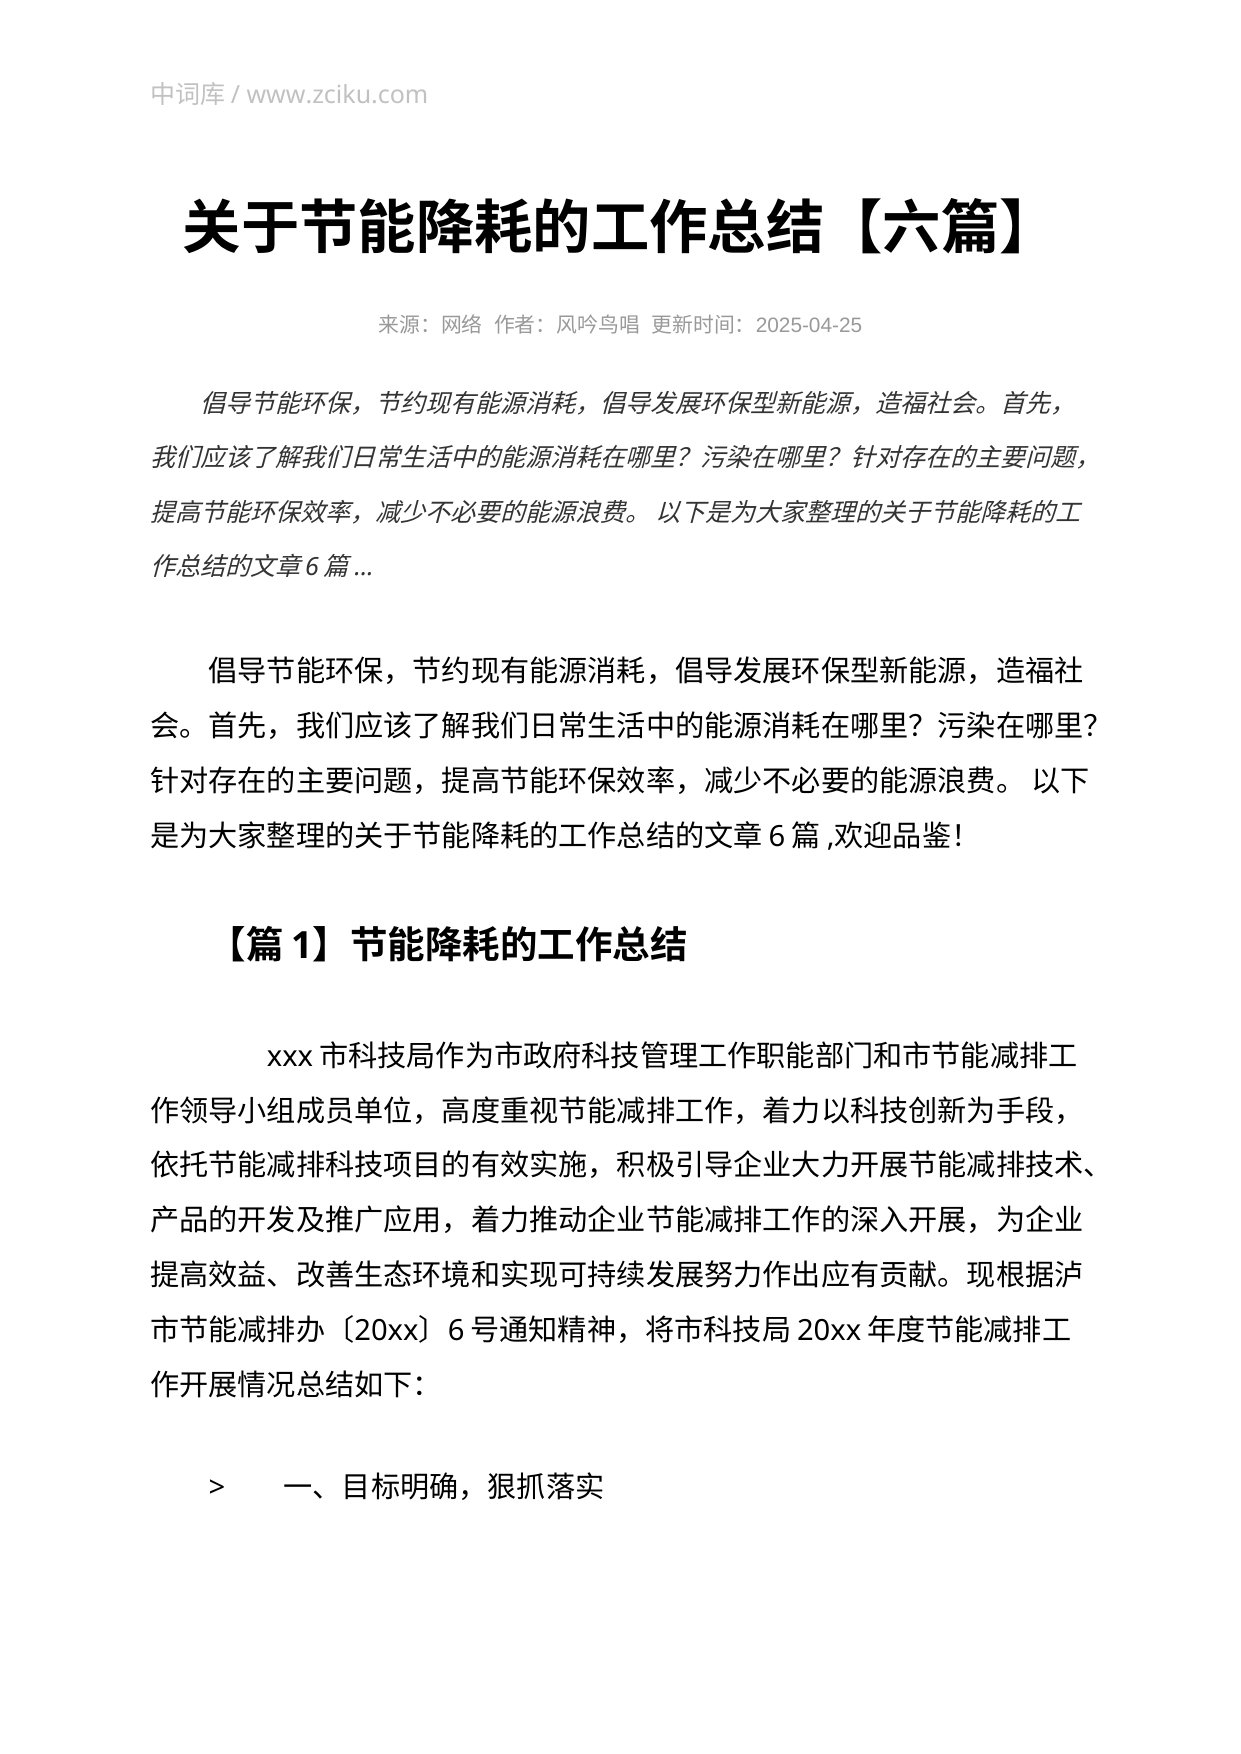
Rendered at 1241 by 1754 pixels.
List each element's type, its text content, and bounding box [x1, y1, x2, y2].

text > 一、目标明确，狠抓落实 [150, 1463, 1090, 1506]
text 倡导节能环保，节约现有能源消耗，倡导发展环保型新能源，造福社会。首先，我们应该了解我们日常生活中的能源消耗在哪里？污染在哪里？针对存在的主要问题，提高节能环保效率，减少不必要的能源浪费。 以下是为大家整理的关于节能降耗的工作总结的文章6篇 ,欢迎品鉴！ [150, 648, 1090, 855]
subtitle 关于节能降耗的工作总结【六篇】 [150, 181, 1090, 266]
text xxx市科技局作为市政府科技管理工作职能部门和市节能减排工作领导小组成员单位，高度重视节能减排工作，着力以科技创新为手段，依托节能减排科技项目的有效实施，积极引导企业大力开展节能减排技术、产品的开发及推广应用，着力推动企业节能减排工作的深入开展，为企业提高效益、改善生态环境和实现可持续发展努力作出应有贡献。现根据泸市节能减排办〔20xx〕6号通知精神，将市科技局20xx年度节能减排工作开展情况总结如下： [150, 1032, 1090, 1404]
text 来源：网络 作者：风吟鸟唱 更新时间：2025-04-25 [150, 313, 1090, 337]
text 【篇1】节能降耗的工作总结 [150, 914, 1090, 969]
text 倡导节能环保，节约现有能源消耗，倡导发展环保型新能源，造福社会。首先，我们应该了解我们日常生活中的能源消耗在哪里？污染在哪里？针对存在的主要问题，提高节能环保效率，减少不必要的能源浪费。 以下是为大家整理的关于节能降耗的工作总结的文章6篇 ... [150, 383, 1090, 583]
